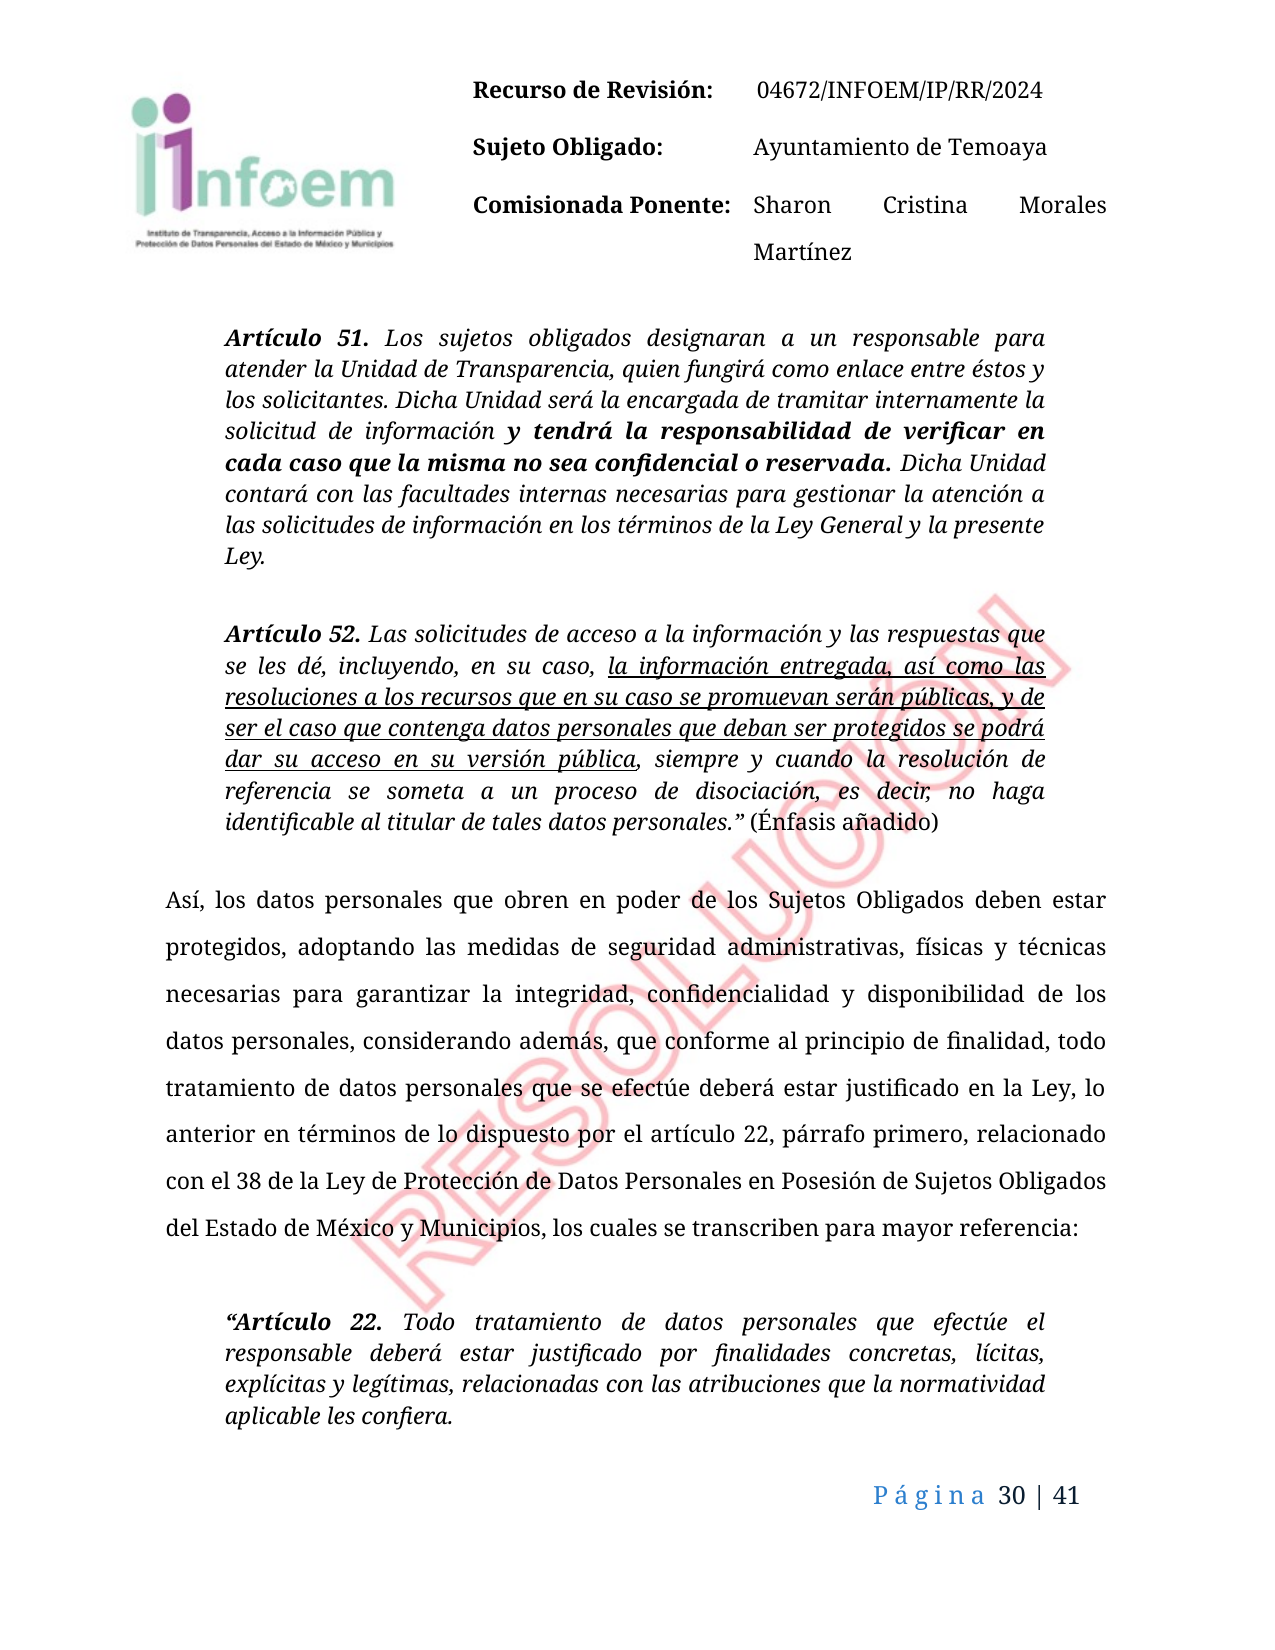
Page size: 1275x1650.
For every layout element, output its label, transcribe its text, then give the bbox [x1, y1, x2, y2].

title “Artículo 22. Todo tratamiento de datos personales que efectúe el responsable deberá estar justificado por finalidades concretas, lícitas, explícitas y legítimas, relacionadas con las atribuciones que la normatividad aplicable les confiera. [224, 1306, 1048, 1431]
title Artículo 52. Las solicitudes de acceso a la información y las respuestas que se les dé, incluyendo, en su caso, la información entregada, así como las resoluciones a los recursos que en su caso se promuevan serán públicas, y de ser el caso que contenga datos personales que deban ser protegidos se podrá dar su acceso en su versión pública, siempre y cuando la resolución de referencia se someta a un proceso de disociación, es decir, no haga identificable al titular de tales datos personales.” (Énfasis añadido) [224, 618, 1048, 837]
text Así, los datos personales que obren en poder de los Sujetos Obligados deben estar protegidos, adoptando las medidas de seguridad administrativas, físicas y técnicas necesarias para garantizar la integridad, confidencialidad y disponibilidad de los datos personales, considerando además, que conforme al principio de finalidad, todo tratamiento de datos personales que se efectúe deberá estar justificado en la Ley, lo anterior en términos de lo dispuesto por el artículo 22, párrafo primero, relacionado con el 38 de la Ley de Protección de Datos Personales en Posesión de Sujetos Obligados del Estado de México y Municipios, los cuales se transcriben para mayor referencia: [165, 884, 1107, 1243]
title Artículo 51. Los sujetos obligados designaran a un responsable para atender la Unidad de Transparencia, quien fungirá como enlace entre éstos y los solicitantes. Dicha Unidad será la encargada de tramitar internamente la solicitud de información y tendrá la responsabilidad de verificar en cada caso que la misma no sea confidencial o reservada. Dicha Unidad contará con las facultades internas necesarias para gestionar la atención a las solicitudes de información en los términos de la Ley General y la presente Ley. [224, 321, 1048, 571]
picture [2, 29, 1275, 1650]
